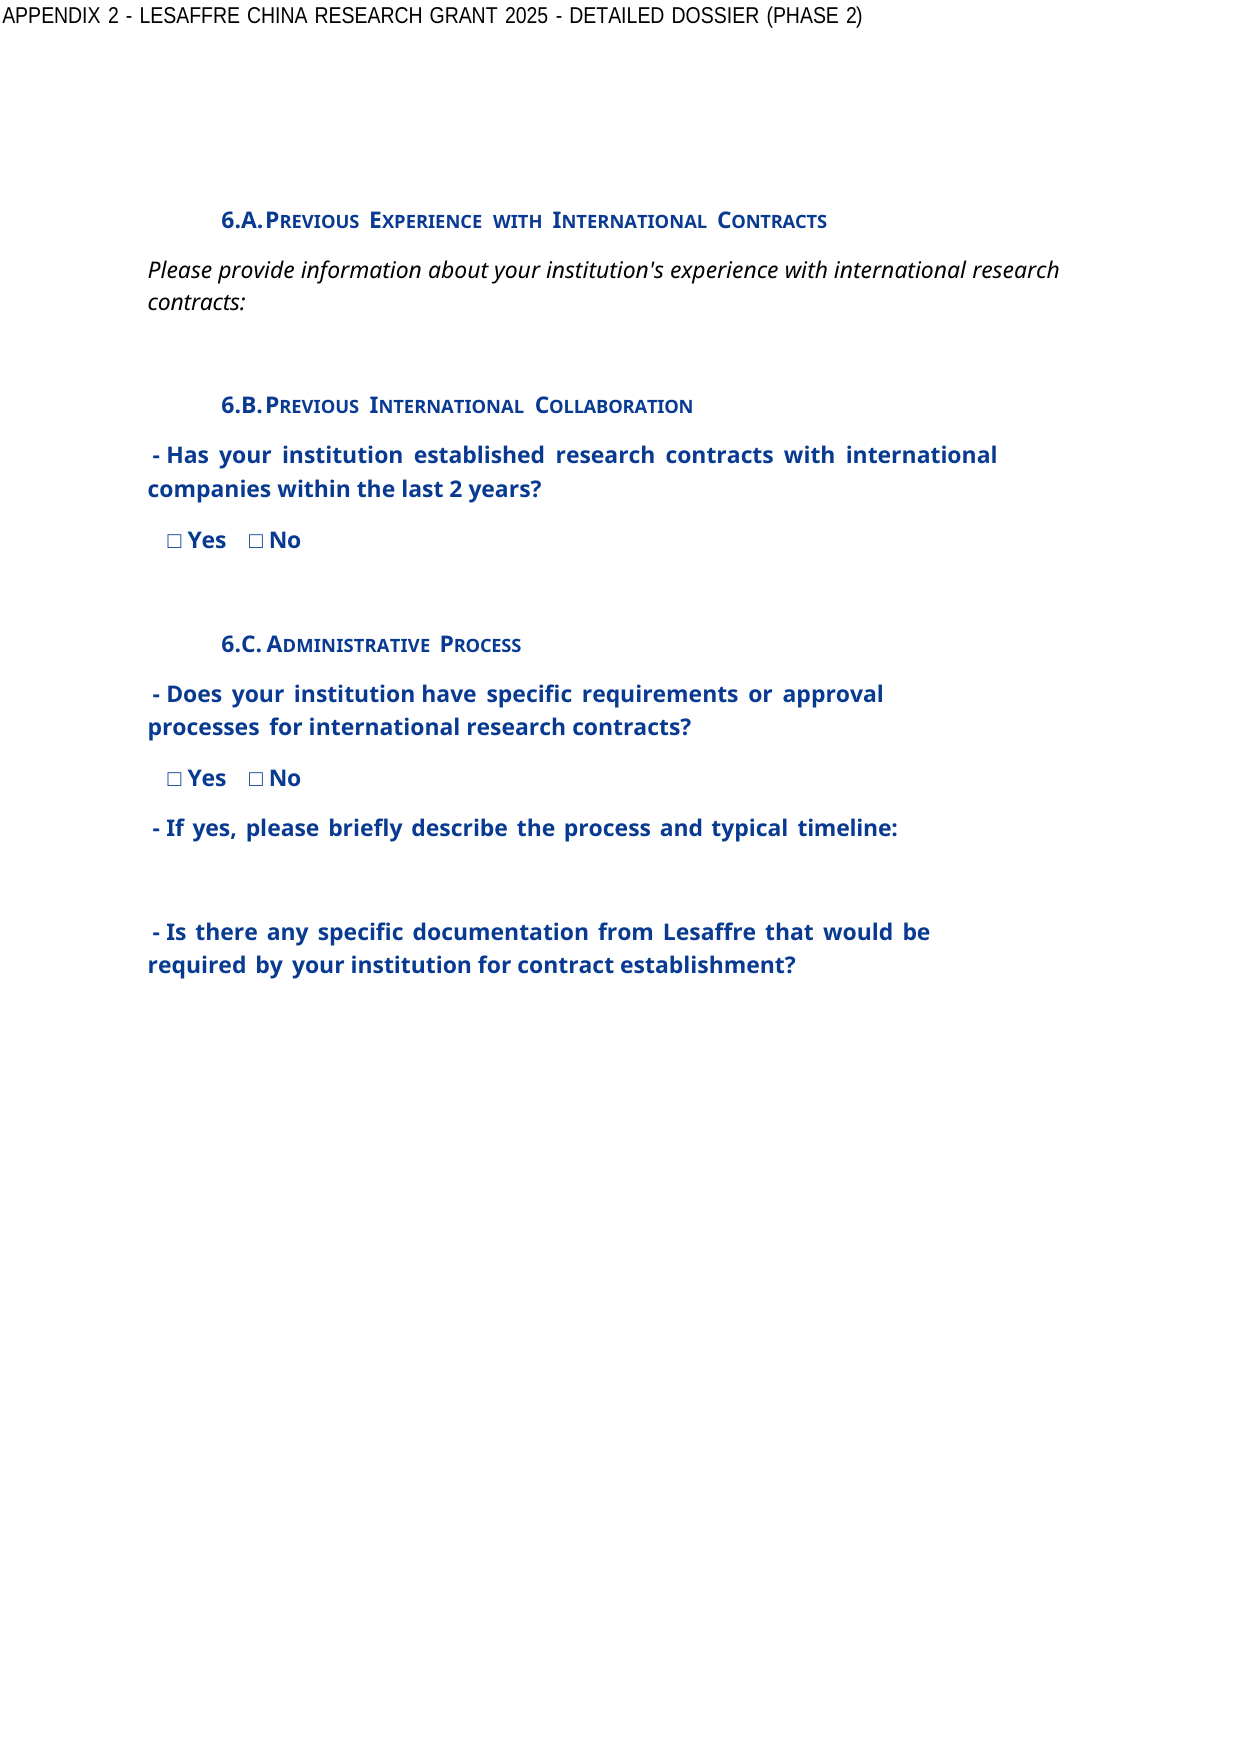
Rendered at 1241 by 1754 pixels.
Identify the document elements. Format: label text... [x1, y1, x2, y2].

list Previous Experience with International Contracts [221, 204, 1152, 235]
list Administrative Process [221, 628, 1152, 659]
text □ Yes □ No [167, 523, 1152, 555]
list Has your institution established research contracts with international companies within the last 2 years? [147, 439, 1030, 504]
list If yes, please briefly describe the process and typical timeline: [152, 812, 1152, 843]
list Does your institution have specific requirements or approval processes for international research contracts? [147, 678, 961, 743]
text □ Yes □ No [167, 762, 1152, 793]
list Previous International Collaboration [221, 389, 1152, 421]
list Is there any specific documentation from Lesaffre that would be required by your institution for contract establishment? [147, 916, 1030, 980]
text Please provide information about your institution's experience with international research contracts: [147, 254, 1152, 317]
